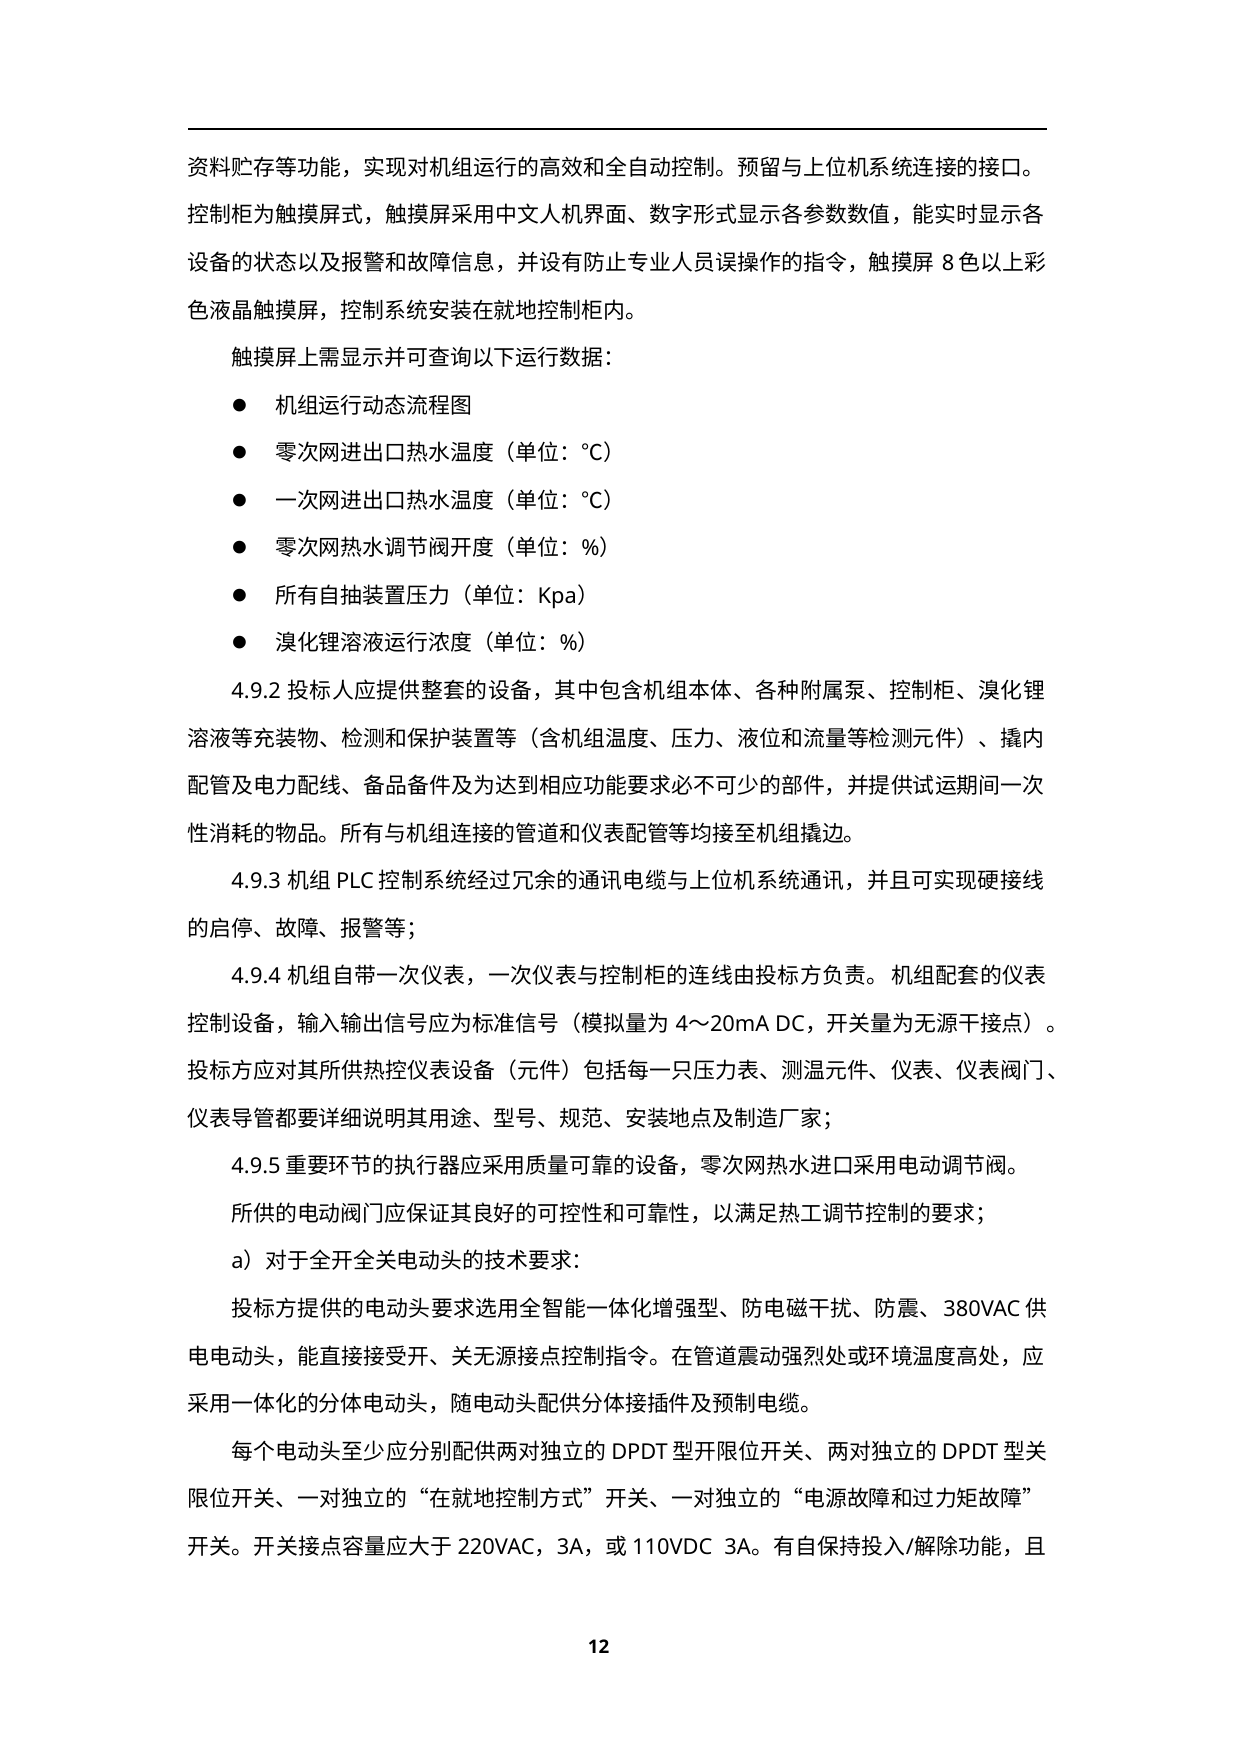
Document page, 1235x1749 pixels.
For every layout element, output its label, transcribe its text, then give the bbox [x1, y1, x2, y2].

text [187, 1434, 1047, 1561]
text 4.9.5重要环节的执行器应采用质量可靠的设备，零次网热水进口采用电动调节阀。 [187, 1148, 1047, 1180]
text 所供的电动阀门应保证其良好的可控性和可靠性，以满足热工调节控制的要求； [187, 1196, 1047, 1228]
text 触摸屏上需显示并可查询以下运行数据： [187, 340, 1047, 372]
text 4.9.2 投标人应提供整套的设备，其中包含机组本体、各种附属泵、控制柜、溴化锂溶液等充装物、检测和保护装置等（含机组温度、压力、液位和流量等检测元件）、撬内配管及电力配线、备品备件及为达到相应功能要求必不可少的部件，并提供试运期间一次性消耗的物品。所有与机组连接的管道和仪表配管等均接至机组撬边。 [187, 673, 1047, 847]
list 零次网热水调节阀开度（单位：%） [187, 530, 1047, 562]
text 4.9.4 机组自带一次仪表，一次仪表与控制柜的连线由投标方负责。机组配套的仪表控制设备，输入输出信号应为标准信号（模拟量为4～20mA DC，开关量为无源干接点）。投标方应对其所供热控仪表设备（元件）包括每一只压力表、测温元件、仪表、仪表阀门、仪表导管都要详细说明其用途、型号、规范、安装地点及制造厂家； [187, 958, 1047, 1132]
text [187, 150, 1047, 324]
list 机组运行动态流程图 [187, 388, 1047, 419]
text a）对于全开全关电动头的技术要求： [187, 1243, 1047, 1275]
text 投标方提供的电动头要求选用全智能一体化增强型、防电磁干扰、防震、380VAC供电电动头，能直接接受开、关无源接点控制指令。在管道震动强烈处或环境温度高处，应采用一体化的分体电动头，随电动头配供分体接插件及预制电缆。 [187, 1291, 1047, 1418]
text 4.9.3 机组PLC控制系统经过冗余的通讯电缆与上位机系统通讯，并且可实现硬接线的启停、故障、报警等； [187, 863, 1047, 942]
list 一次网进出口热水温度（单位：℃） [187, 483, 1047, 514]
list 零次网进出口热水温度（单位：℃） [187, 435, 1047, 467]
list 所有自抽装置压力（单位：Kpa） [187, 578, 1047, 609]
list 溴化锂溶液运行浓度（单位：%） [187, 625, 1047, 657]
